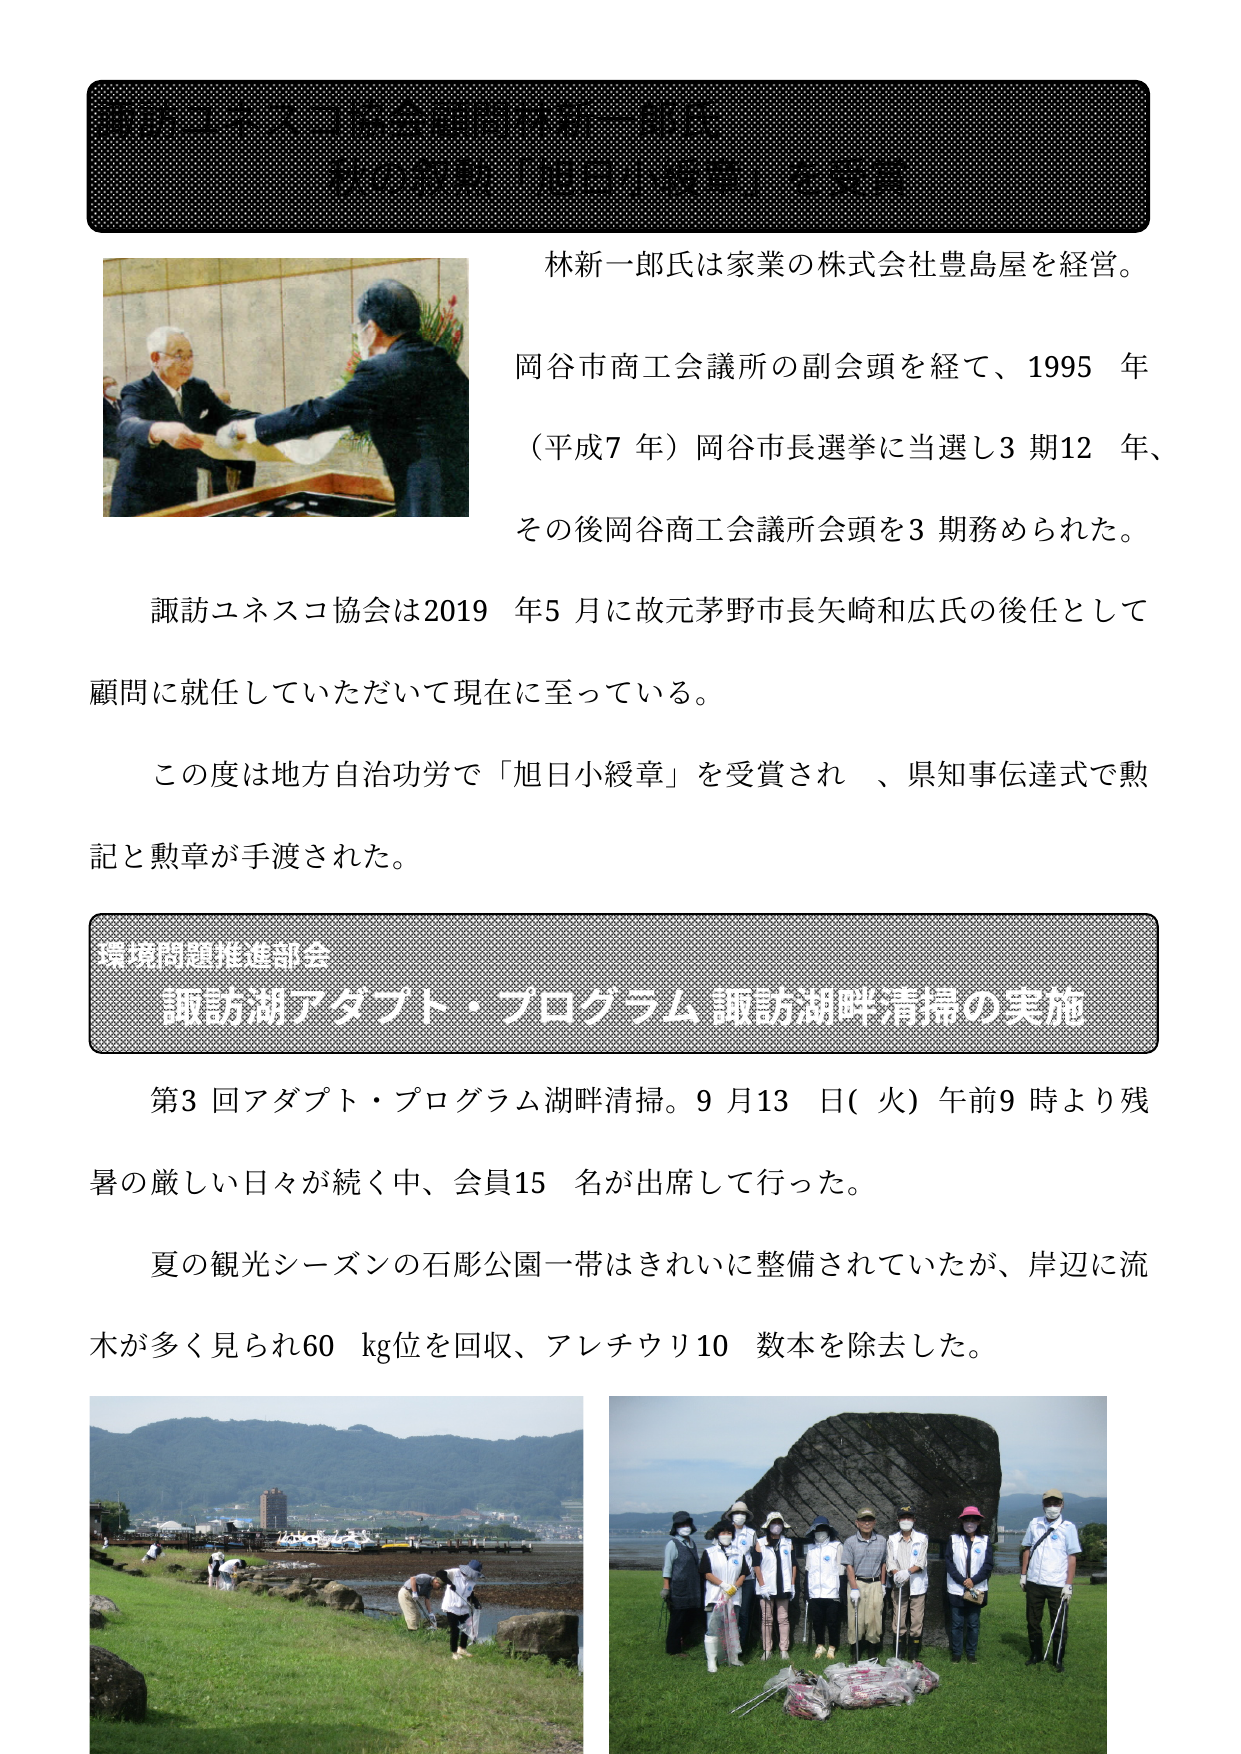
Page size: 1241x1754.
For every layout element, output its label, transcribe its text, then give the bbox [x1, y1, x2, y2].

picture [91, 916, 1156, 1051]
picture [89, 1396, 584, 1754]
picture [609, 1396, 1107, 1754]
text 諏訪ユネスコ協会は2019年5月に故元茅野市長矢崎和広氏の後任として顧問に就任していただいて現在に至っている。 [89, 568, 1151, 732]
text 林新一郎氏は家業の株式会社豊島屋を経営。岡谷市商工会議所の副会頭を経て、1995年（平成7年）岡谷市長選挙に当選し3期12年、その後岡谷商工会議所会頭を3期務められた。 [89, 242, 1151, 568]
text 夏の観光シーズンの石彫公園一帯はきれいに整備されていたが、岸辺に流木が多く見られ60㎏位を回収、アレチウリ10数本を除去した。 [89, 1222, 1151, 1385]
picture [91, 85, 1146, 228]
text この度は地方自治功労で「旭日小綬章」を受賞され、県知事伝達式で勲記と勲章が手渡された。 [89, 732, 1151, 895]
text 第3回アダプト・プログラム湖畔清掃。9月13日(火)午前9時より残暑の厳しい日々が続く中、会員15名が出席して行った。 [89, 1058, 1151, 1222]
